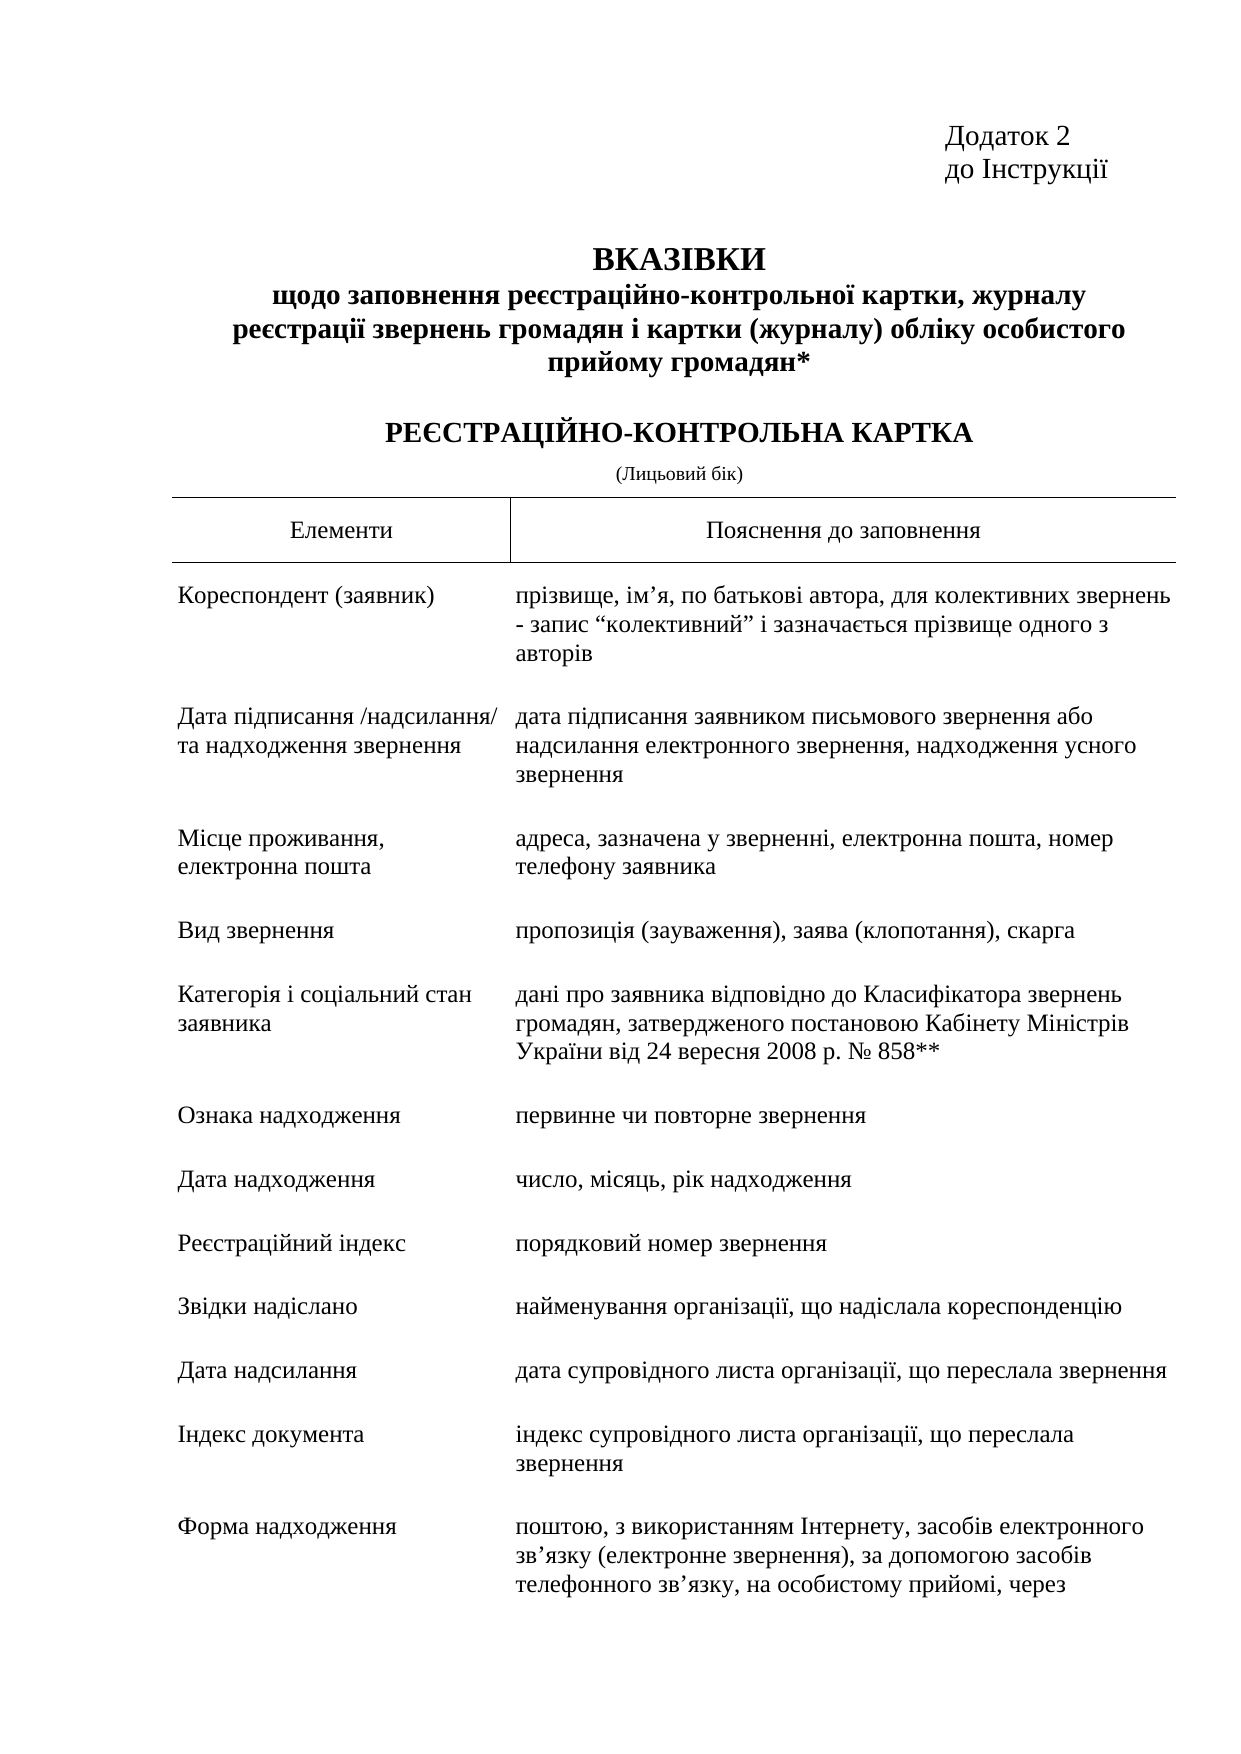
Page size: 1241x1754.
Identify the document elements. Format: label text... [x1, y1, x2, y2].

text ВКАЗІВКИ щодо заповнення реєстраційно-контрольної картки, журналу реєстрації звернень громадян і картки (журналу) обліку особистого прийому громадян* [215, 239, 1144, 378]
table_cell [510, 1494, 1176, 1603]
table_cell порядковий номер звернення [510, 1210, 1176, 1274]
table_cell Ознака надходження [172, 1083, 510, 1146]
table_cell Дата надсилання [172, 1338, 510, 1401]
table_cell первинне чи повторне звернення [510, 1083, 1176, 1146]
table_cell Звідки надіслано [172, 1274, 510, 1338]
text РЕЄСТРАЦІЙНО-КОНТРОЛЬНА КАРТКА [177, 415, 1181, 449]
table_cell число, місяць, рік надходження [510, 1146, 1176, 1210]
table_cell Дата підписання /надсилання/ та надходження звернення [172, 684, 510, 805]
table_cell Індекс документа [172, 1401, 510, 1494]
table_cell Категорія і соціальний стан заявника [172, 961, 510, 1083]
table_header Елементи [172, 498, 510, 562]
table_cell Дата надходження [172, 1146, 510, 1210]
table_cell дата супровідного листа організації, що переслала звернення [510, 1338, 1176, 1401]
table_cell Місце проживання, електронна пошта [172, 805, 510, 898]
table_cell дата підписання заявником письмового звернення або надсилання електронного звернення, надходження усного звернення [510, 684, 1176, 805]
table_cell індекс супровідного листа організації, що переслала звернення [510, 1401, 1176, 1494]
table_cell адреса, зазначена у зверненні, електронна пошта, номер телефону заявника [510, 805, 1176, 898]
table_cell пропозиція (зауваження), заява (клопотання), скарга [510, 898, 1176, 961]
text (Лицьовий бік) [215, 461, 1144, 484]
table_cell прізвище, ім’я, по батькові автора, для колективних звернень - запис “колективний” і зазначається прізвище одного з авторів [510, 563, 1176, 684]
table_cell Кореспондент (заявник) [172, 563, 510, 684]
table_cell дані про заявника відповідно до Класифікатора звернень громадян, затвердженого постановою Кабінету Міністрів України від 24 вересня 2008 р. № 858** [510, 961, 1176, 1083]
text Додаток 2 [693, 118, 1181, 152]
table_cell Реєстраційний індекс [172, 1210, 510, 1274]
table_header Пояснення до заповнення [511, 498, 1176, 562]
text до Інструкції [693, 152, 1181, 185]
table_cell Вид звернення [172, 898, 510, 961]
table_cell Форма надходження [172, 1494, 510, 1603]
table_cell найменування організації, що надіслала кореспонденцію [510, 1274, 1176, 1338]
